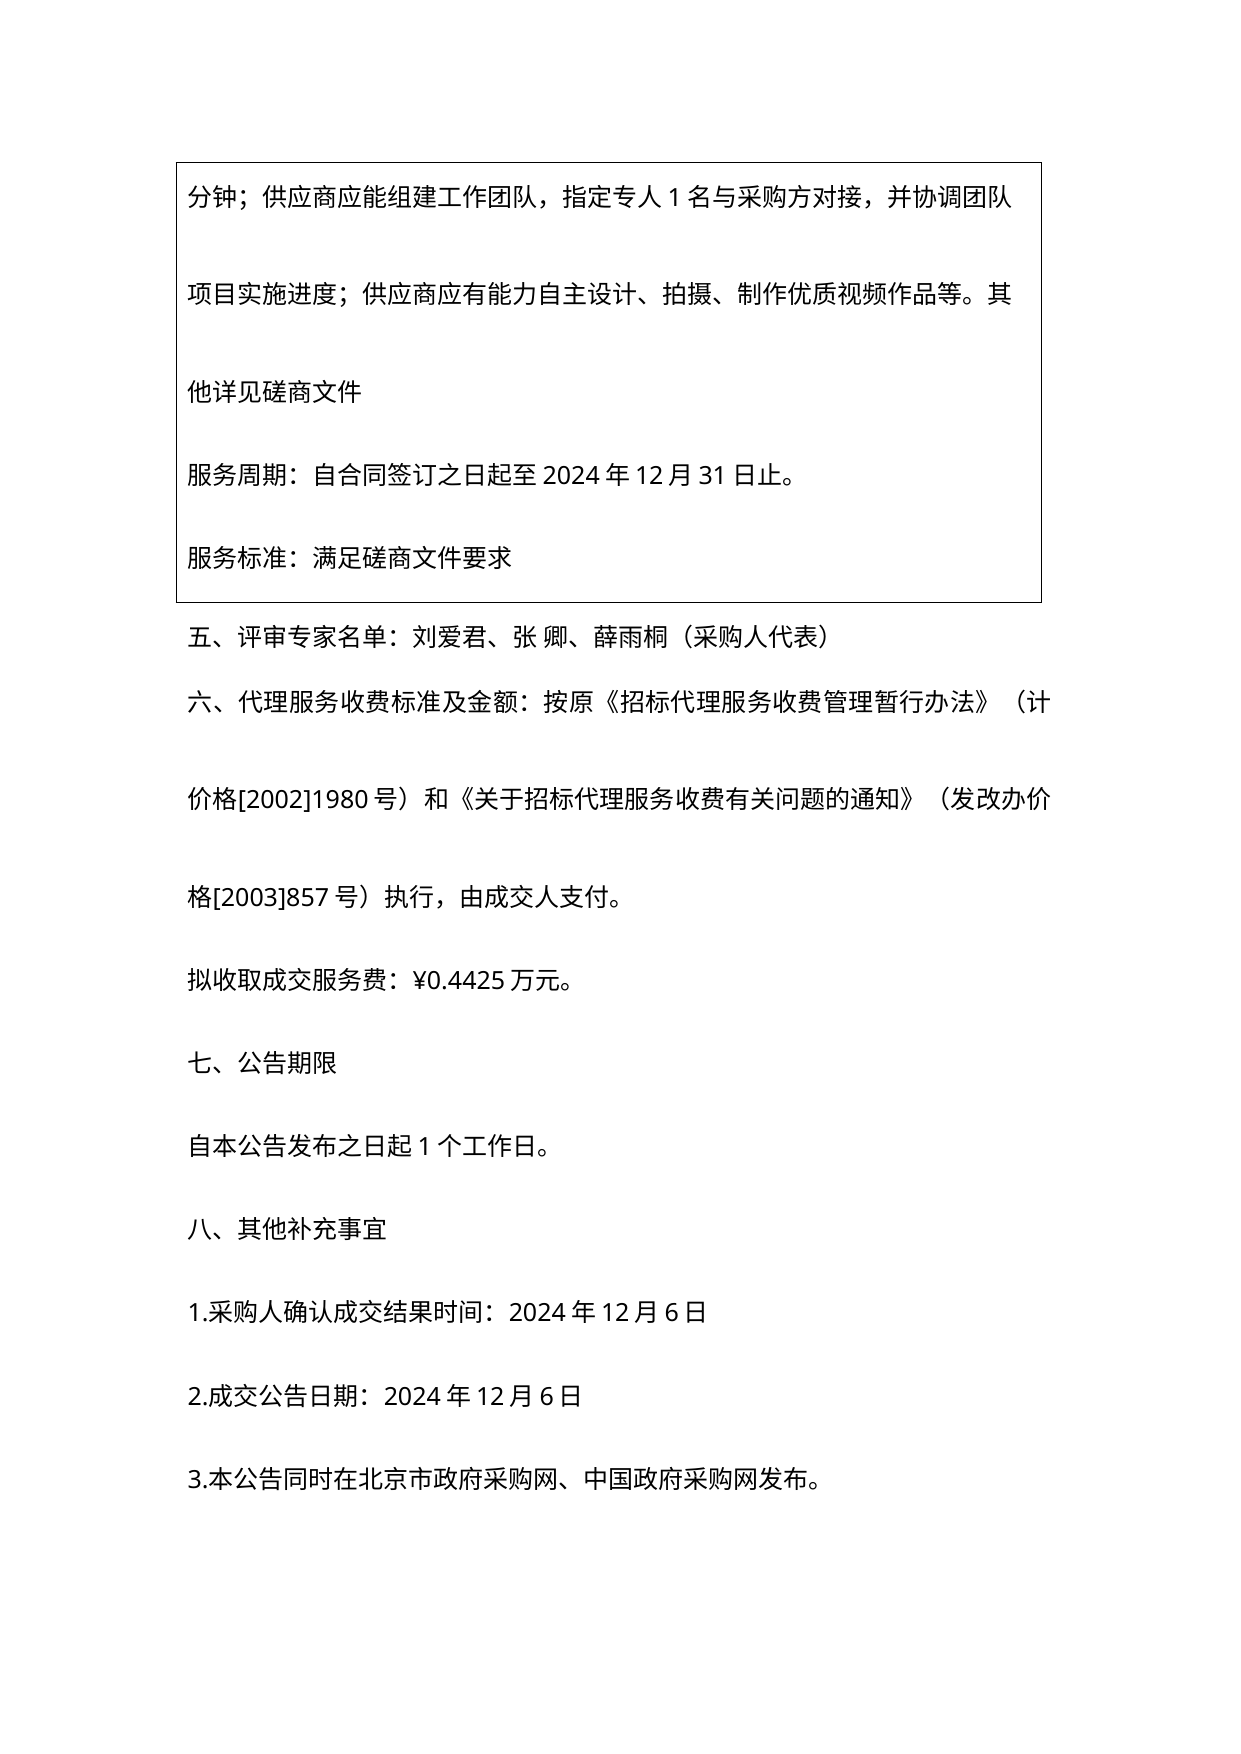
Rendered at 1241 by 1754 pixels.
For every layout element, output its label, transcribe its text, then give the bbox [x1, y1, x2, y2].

text 八、其他补充事宜 [187, 1195, 1053, 1260]
text 六、代理服务收费标准及金额：按原《招标代理服务收费管理暂行办法》（计价格[2002]1980号）和《关于招标代理服务收费有关问题的通知》（发改办价格[2003]857号）执行，由成交人支付。 [187, 668, 1053, 928]
text 3.本公告同时在北京市政府采购网、中国政府采购网发布。 [187, 1445, 1053, 1510]
text 1.采购人确认成交结果时间：2024年12月6日 [187, 1278, 1053, 1343]
text 五、评审专家名单：刘爱君、张 卿、薛雨桐（采购人代表） [187, 603, 1053, 668]
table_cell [177, 163, 1041, 602]
text 2.成交公告日期：2024年12月6日 [187, 1362, 1053, 1427]
text 拟收取成交服务费：¥0.4425万元。 [187, 946, 1053, 1011]
text 自本公告发布之日起1个工作日。 [187, 1112, 1053, 1177]
text 七、公告期限 [187, 1029, 1053, 1094]
